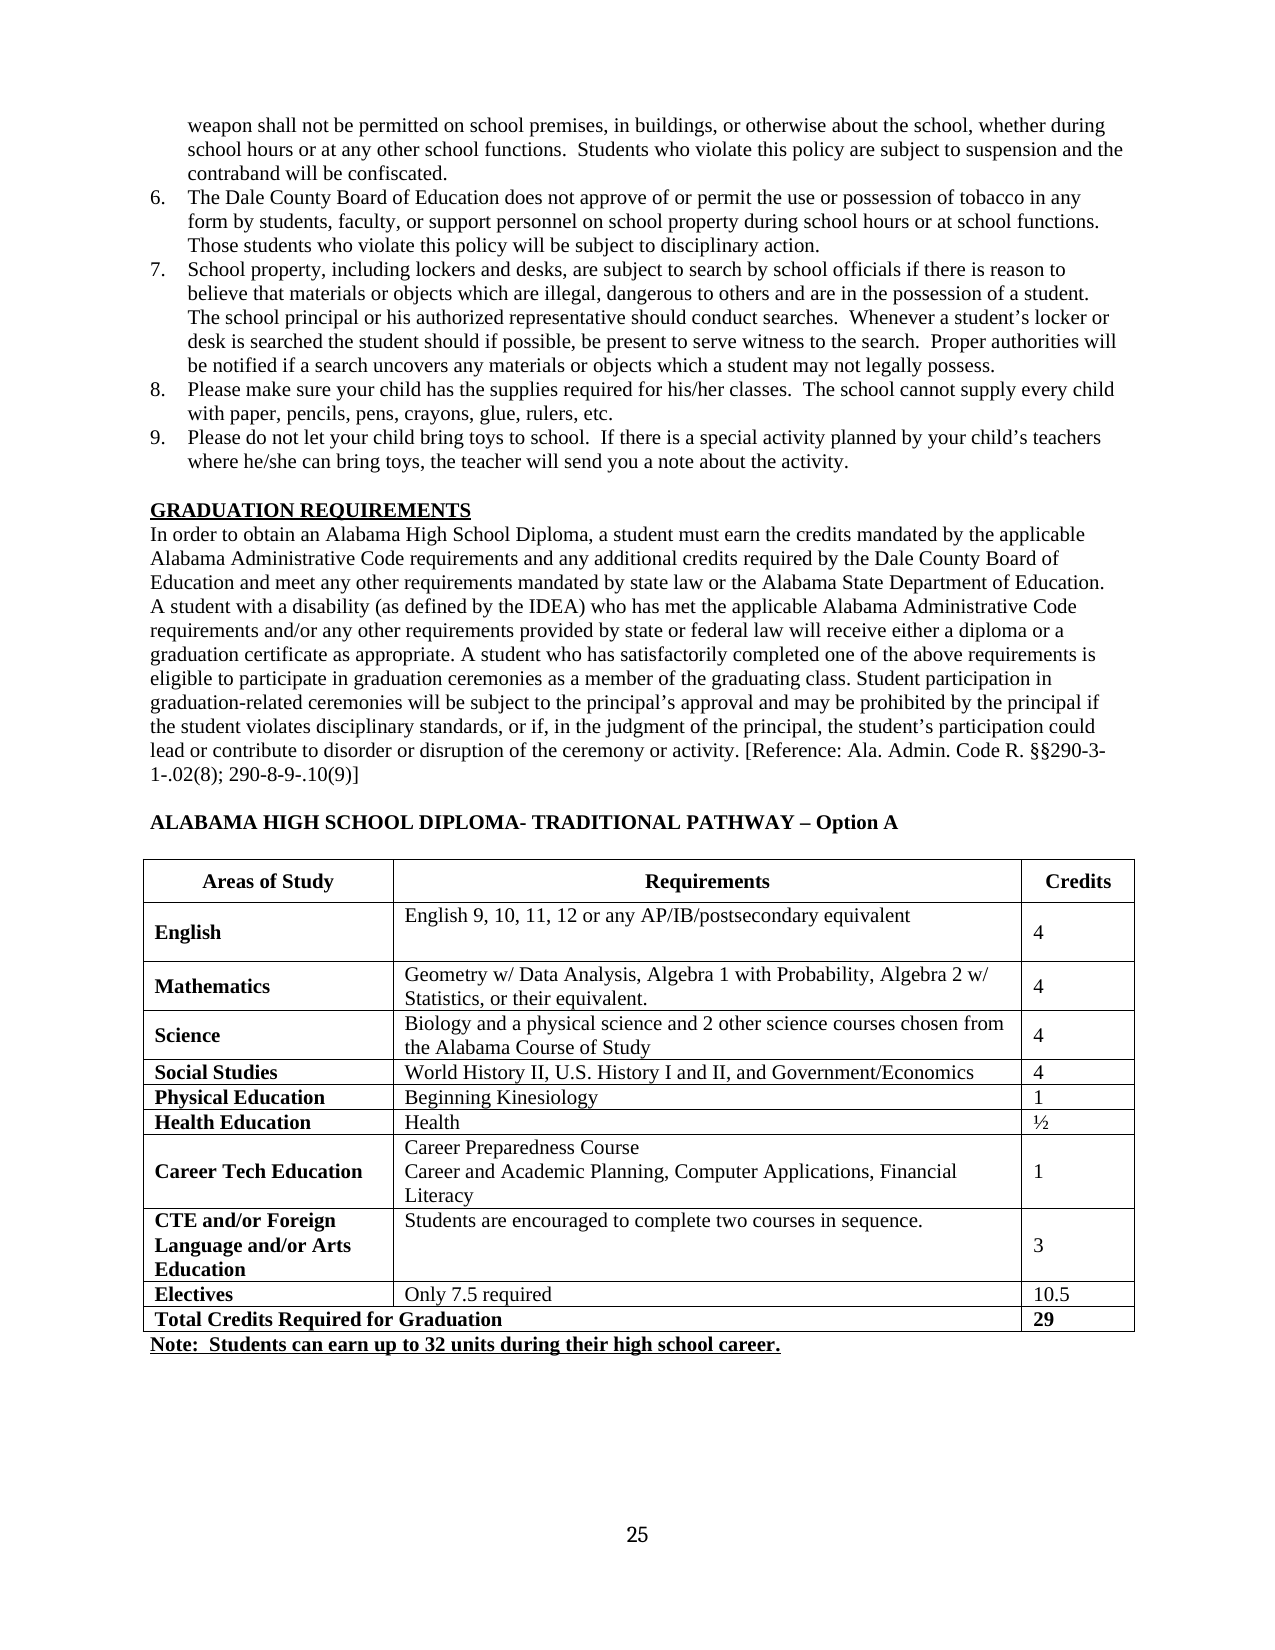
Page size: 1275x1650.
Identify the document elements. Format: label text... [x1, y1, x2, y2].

table_cell Total Credits Required for Graduation [144, 1307, 1021, 1331]
table_cell Geometry w/ Data Analysis, Algebra 1 with Probability, Algebra 2 w/ Statistics, or their equivalent. [394, 962, 1021, 1010]
table_cell Career Tech Education [144, 1135, 393, 1207]
table_header Requirements [394, 860, 1021, 902]
table_cell 4 [1022, 962, 1134, 1010]
table_cell Career Preparedness Course Career and Academic Planning, Computer Applications, Financial Literacy [394, 1135, 1021, 1207]
table_cell 29 [1022, 1307, 1134, 1331]
table_cell 4 [1022, 1060, 1134, 1084]
table_cell Social Studies [144, 1060, 393, 1084]
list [150, 112, 1125, 185]
table_cell Mathematics [144, 962, 393, 1010]
table_cell English 9, 10, 11, 12 or any AP/IB/postsecondary equivalent [394, 903, 1021, 961]
table_cell English [144, 903, 393, 961]
table_cell 3 [1022, 1209, 1134, 1281]
table_cell Health Education [144, 1110, 393, 1134]
list Please do not let your child bring toys to school. If there is a special activity planned by your child’s teachers where he/she can bring toys, the teacher will send you a note about the activity. [150, 425, 1125, 473]
table_cell 10.5 [1022, 1282, 1134, 1306]
table_cell CTE and/or Foreign Language and/or Arts Education [144, 1209, 393, 1281]
table_cell ½ [1022, 1110, 1134, 1134]
list School property, including lockers and desks, are subject to search by school officials if there is reason to believe that materials or objects which are illegal, dangerous to others and are in the possession of a student. The school principal or his authorized representative should conduct searches. Whenever a student’s locker or desk is searched the student should if possible, be present to serve witness to the search. Proper authorities will be notified if a search uncovers any materials or objects which a student may not legally possess. [150, 257, 1125, 377]
table_cell 1 [1022, 1085, 1134, 1109]
table_cell Only 7.5 required [394, 1282, 1021, 1306]
list Please make sure your child has the supplies required for his/her classes. The school cannot supply every child with paper, pencils, pens, crayons, glue, rulers, etc. [150, 377, 1125, 425]
table_cell Beginning Kinesiology [394, 1085, 1021, 1109]
table_cell 1 [1022, 1135, 1134, 1207]
table_cell World History II, U.S. History I and II, and Government/Economics [394, 1060, 1021, 1084]
table_cell 4 [1022, 1011, 1134, 1059]
table_cell Electives [144, 1282, 393, 1306]
table_cell Students are encouraged to complete two courses in sequence. [394, 1209, 1021, 1281]
table_cell Health [394, 1110, 1021, 1134]
table_cell 4 [1022, 903, 1134, 961]
text Note: Students can earn up to 32 units during their high school career. [150, 1332, 1125, 1356]
table_cell Biology and a physical science and 2 other science courses chosen from the Alabama Course of Study [394, 1011, 1021, 1059]
table_header Credits [1022, 860, 1134, 902]
table_header Areas of Study [144, 860, 393, 902]
text In order to obtain an Alabama High School Diploma, a student must earn the credits mandated by the applicable Alabama Administrative Code requirements and any additional credits required by the Dale County Board of Education and meet any other requirements mandated by state law or the Alabama State Department of Education. A student with a disability (as defined by the IDEA) who has met the applicable Alabama Administrative Code requirements and/or any other requirements provided by state or federal law will receive either a diploma or a graduation certificate as appropriate. A student who has satisfactorily completed one of the above requirements is eligible to participate in graduation ceremonies as a member of the graduating class. Student participation in graduation-related ceremonies will be subject to the principal’s approval and may be prohibited by the principal if the student violates disciplinary standards, or if, in the judgment of the principal, the student’s participation could lead or contribute to disorder or disruption of the ceremony or activity. [Reference: Ala. Admin. Code R. §§290-3-1-.02(8); 290-8-9-.10(9)] [150, 522, 1125, 786]
list The Dale County Board of Education does not approve of or permit the use or possession of tobacco in any form by students, faculty, or support personnel on school property during school hours or at school functions. Those students who violate this policy will be subject to disciplinary action. [150, 185, 1125, 257]
table_cell Science [144, 1011, 393, 1059]
text GRADUATION REQUIREMENTS [150, 497, 1059, 522]
table_cell Physical Education [144, 1085, 393, 1109]
text ALABAMA HIGH SCHOOL DIPLOMA- TRADITIONAL PATHWAY – Option A [150, 810, 1125, 834]
